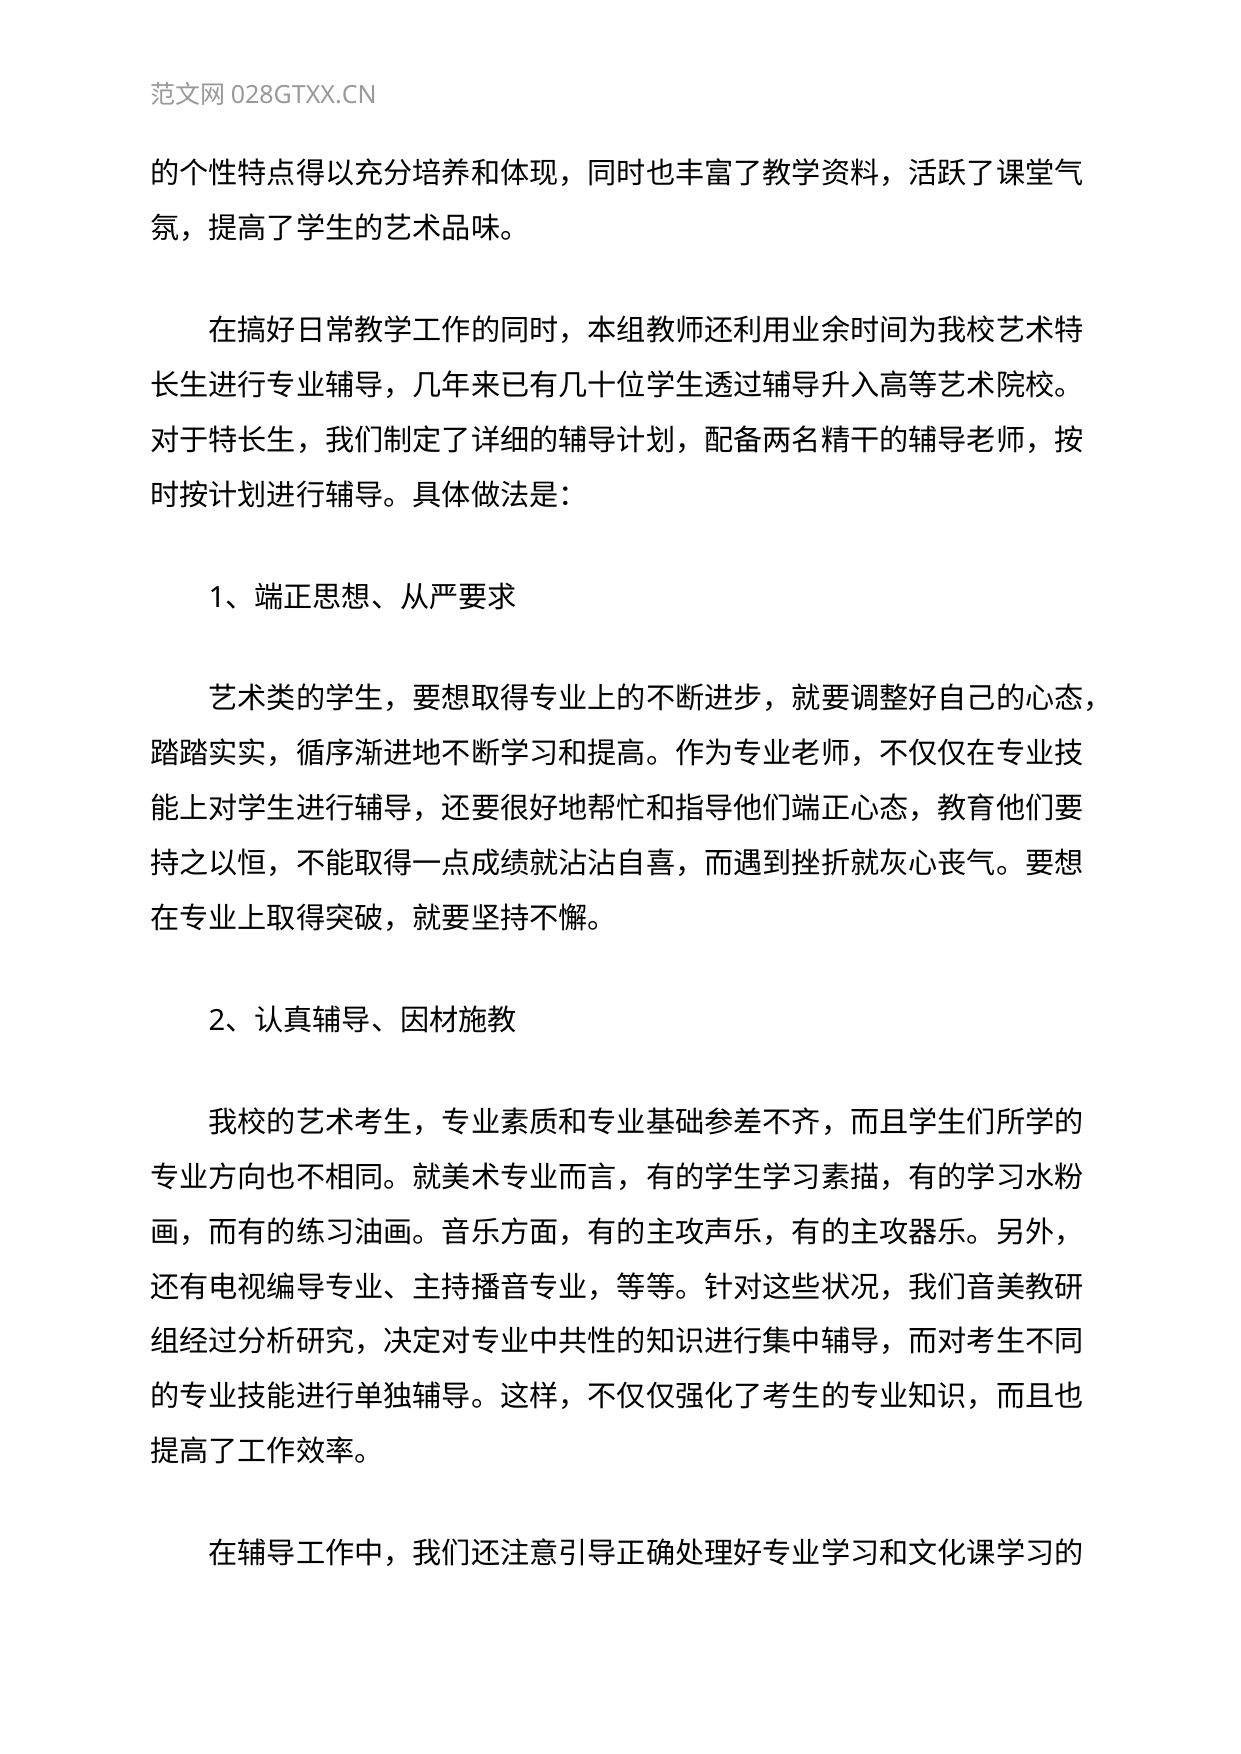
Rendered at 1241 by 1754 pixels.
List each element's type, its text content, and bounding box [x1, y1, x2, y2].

text 艺术类的学生，要想取得专业上的不断进步，就要调整好自己的心态，踏踏实实，循序渐进地不断学习和提高。作为专业老师，不仅仅在专业技能上对学生进行辅导，还要很好地帮忙和指导他们端正心态，教育他们要持之以恒，不能取得一点成绩就沾沾自喜，而遇到挫折就灰心丧气。要想在专业上取得突破，就要坚持不懈。 [150, 675, 1090, 937]
text 在搞好日常教学工作的同时，本组教师还利用业余时间为我校艺术特长生进行专业辅导，几年来已有几十位学生透过辅导升入高等艺术院校。对于特长生，我们制定了详细的辅导计划，配备两名精干的辅导老师，按时按计划进行辅导。具体做法是： [150, 307, 1090, 514]
text 2、认真辅导、因材施教 [150, 996, 1090, 1039]
text 我校的艺术考生，专业素质和专业基础参差不齐，而且学生们所学的专业方向也不相同。就美术专业而言，有的学生学习素描，有的学习水粉画，而有的练习油画。音乐方面，有的主攻声乐，有的主攻器乐。另外，还有电视编导专业、主持播音专业，等等。针对这些状况，我们音美教研组经过分析研究，决定对专业中共性的知识进行集中辅导，而对考生不同的专业技能进行单独辅导。这样，不仅仅强化了考生的专业知识，而且也提高了工作效率。 [150, 1098, 1090, 1470]
text 1、端正思想、从严要求 [150, 573, 1090, 616]
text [150, 1529, 1090, 1572]
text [150, 150, 1090, 247]
